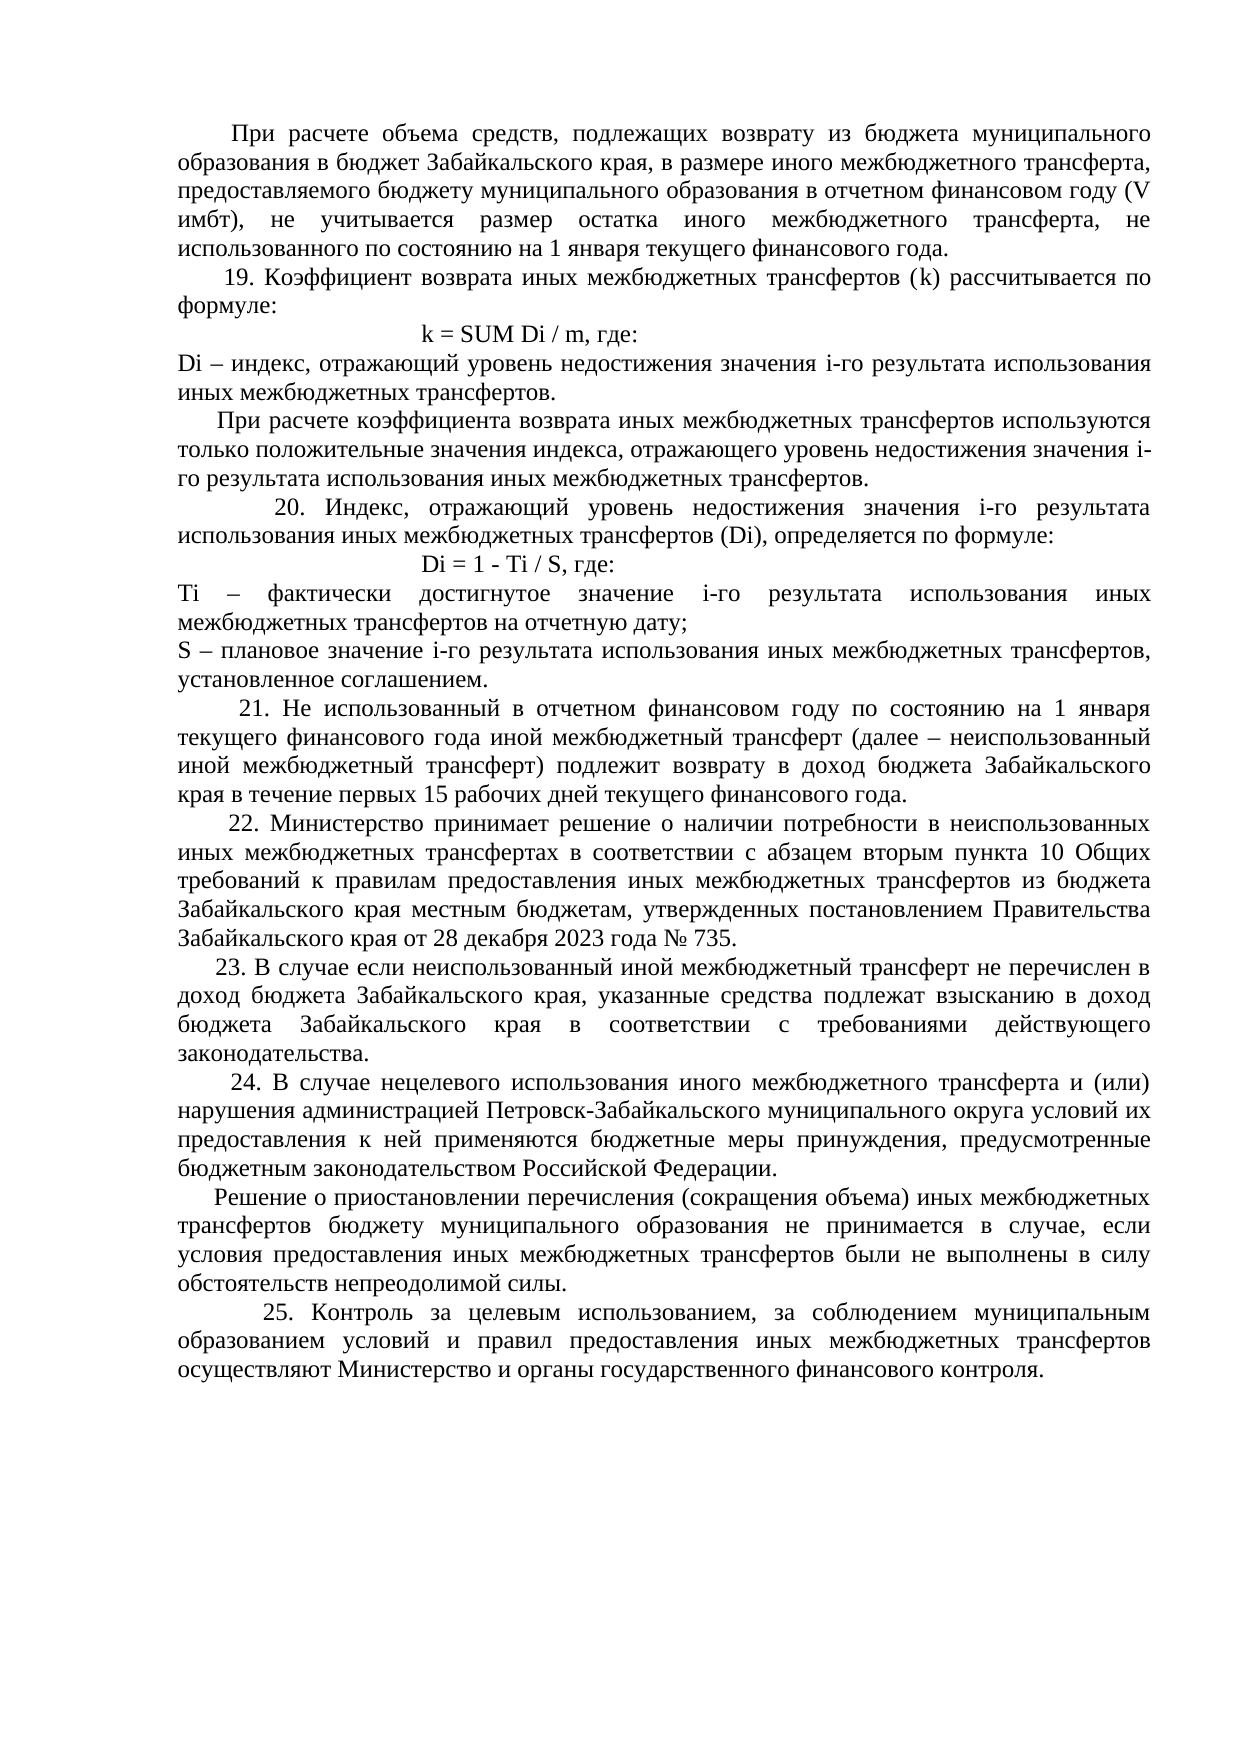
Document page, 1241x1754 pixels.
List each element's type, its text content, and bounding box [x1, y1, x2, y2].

text При расчете коэффициента возврата иных межбюджетных трансфертов используются только положительные значения индекса, отражающего уровень недостижения значения i-го результата использования иных межбюджетных трансфертов. [177, 406, 1152, 492]
text 22. Министерство принимает решение о наличии потребности в неиспользованных иных межбюджетных трансфертах в соответствии с абзацем вторым пункта 10 Общих требований к правилам предоставления иных межбюджетных трансфертов из бюджета Забайкальского края местным бюджетам, утвержденных постановлением Правительства Забайкальского края от 28 декабря 2023 года № 735. [177, 808, 1152, 952]
text Di = 1 - Ti / S, где: [177, 549, 1152, 578]
text S – плановое значение i-го результата использования иных межбюджетных трансфертов, установленное соглашением. [177, 636, 1152, 693]
text k = SUM Di / m, где: [177, 319, 1152, 348]
text 23. В случае если неиспользованный иной межбюджетный трансферт не перечислен в доход бюджета Забайкальского края, указанные средства подлежат взысканию в доход бюджета Забайкальского края в соответствии с требованиями действующего законодательства. [177, 952, 1152, 1067]
text 25. Контроль за целевым использованием, за соблюдением муниципальным образованием условий и правил предоставления иных межбюджетных трансфертов осуществляют Министерство и органы государственного финансового контроля. [177, 1297, 1152, 1383]
text Решение о приостановлении перечисления (сокращения объема) иных межбюджетных трансфертов бюджету муниципального образования не принимается в случае, если условия предоставления иных межбюджетных трансфертов были не выполнены в силу обстоятельств непреодолимой силы. [177, 1182, 1152, 1297]
text 19. Коэффициент возврата иных межбюджетных трансфертов (k) рассчитывается по формуле: [177, 262, 1152, 319]
text При расчете объема средств, подлежащих возврату из бюджета муниципального образования в бюджет Забайкальского края, в размере иного межбюджетного трансферта, предоставляемого бюджету муниципального образования в отчетном финансовом году (V имбт), не учитывается размер остатка иного межбюджетного трансферта, не использованного по состоянию на 1 января текущего финансового года. [177, 118, 1152, 262]
text Ti – фактически достигнутое значение i-го результата использования иных межбюджетных трансфертов на отчетную дату; [177, 578, 1152, 636]
text 20. Индекс, отражающий уровень недостижения значения i-го результата использования иных межбюджетных трансфертов (Di), определяется по формуле: [177, 492, 1152, 549]
text 24. В случае нецелевого использования иного межбюджетного трансферта и (или) нарушения администрацией Петровск-Забайкальского муниципального округа условий их предоставления к ней применяются бюджетные меры принуждения, предусмотренные бюджетным законодательством Российской Федерации. [177, 1067, 1152, 1182]
text Di – индекс, отражающий уровень недостижения значения i-го результата использования иных межбюджетных трансфертов. [177, 348, 1152, 406]
text 21. Не использованный в отчетном финансовом году по состоянию на 1 января текущего финансового года иной межбюджетный трансферт (далее – неиспользованный иной межбюджетный трансферт) подлежит возврату в доход бюджета Забайкальского края в течение первых 15 рабочих дней текущего финансового года. [177, 693, 1152, 808]
